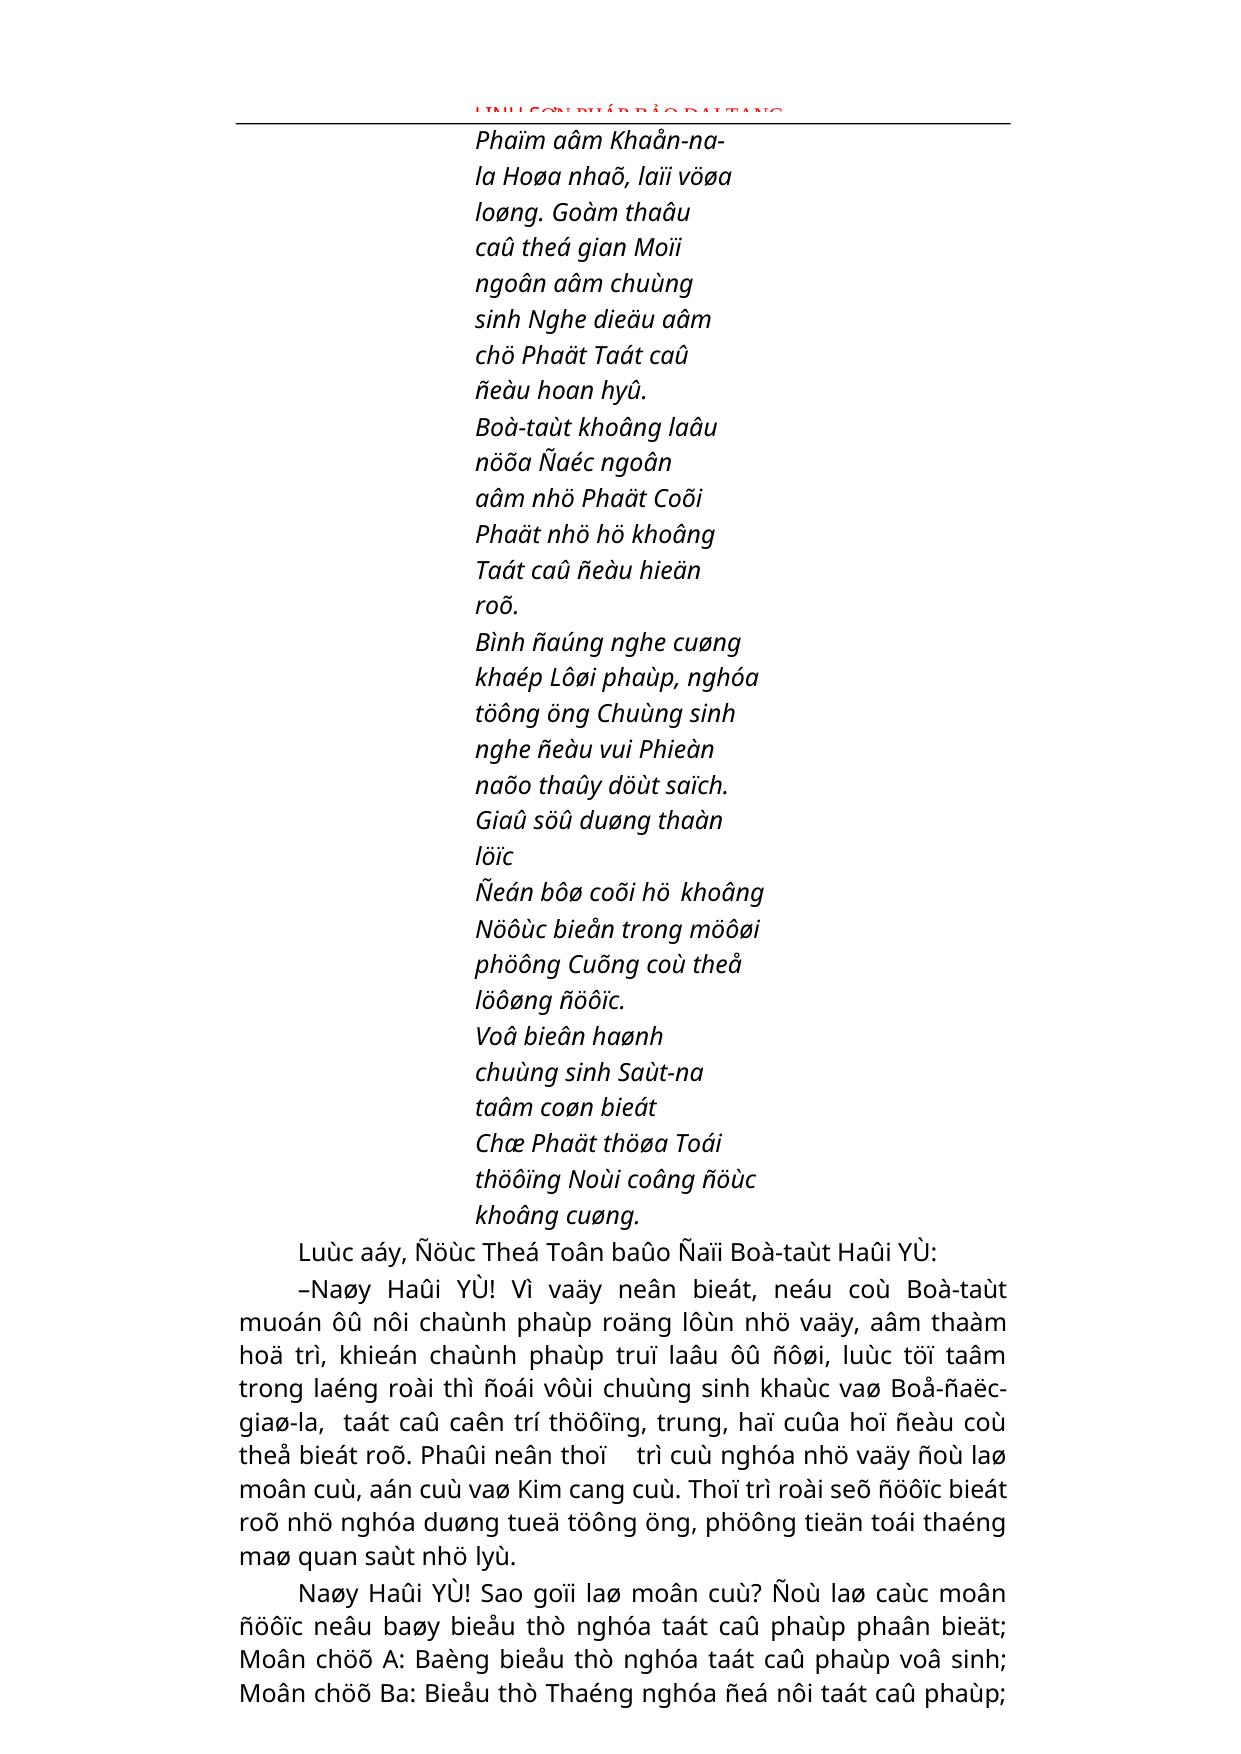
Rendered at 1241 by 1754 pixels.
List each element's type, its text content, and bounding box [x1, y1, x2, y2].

text Ñeán bôø coõi hö khoâng [475, 875, 1065, 909]
text Luùc aáy, Ñöùc Theá Toân baûo Ñaïi Boà-taùt Haûi YÙ: [298, 1234, 1065, 1268]
text Phaïm aâm Khaån-na-la Hoøa nhaõ, laïi vöøa loøng. Goàm thaâu caû theá gian Moïi ngoân aâm chuùng sinh Nghe dieäu aâm chö Phaät Taát caû ñeàu hoan hyû. [475, 123, 733, 407]
text –Naøy Haûi YÙ! Vì vaäy neân bieát, neáu coù Boà-taùt muoán ôû nôi chaùnh phaùp roäng lôùn nhö vaäy, aâm thaàm hoä trì, khieán chaùnh phaùp truï laâu ôû ñôøi, luùc töï taâm trong laéng roài thì ñoái vôùi chuùng sinh khaùc vaø Boå-ñaëc-giaø-la, taát caû caên trí thöôïng, trung, haï cuûa hoï ñeàu coù theå bieát roõ. Phaûi neân thoï trì cuù nghóa nhö vaäy ñoù laø moân cuù, aán cuù vaø Kim cang cuù. Thoï trì roài seõ ñöôïc bieát roõ nhö nghóa duøng tueä töông öng, phöông tieän toái thaéng maø quan saùt nhö lyù. [239, 1272, 1008, 1572]
text Nöôùc bieån trong möôøi phöông Cuõng coù theå löôøng ñöôïc. [475, 911, 784, 1017]
text Voâ bieân haønh chuùng sinh Saùt-na taâm coøn bieát [475, 1018, 735, 1124]
text Chæ Phaät thöøa Toái thöôïng Noùi coâng ñöùc khoâng cuøng. [475, 1126, 766, 1231]
text Bình ñaúng nghe cuøng khaép Lôøi phaùp, nghóa töông öng Chuùng sinh nghe ñeàu vui Phieàn naõo thaûy döùt saïch. Giaû söû duøng thaàn löïc [475, 624, 766, 873]
text Boà-taùt khoâng laâu nöõa Ñaéc ngoân aâm nhö Phaät Coõi Phaät nhö hö khoâng Taát caû ñeàu hieän roõ. [475, 409, 724, 622]
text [239, 1576, 1008, 1709]
